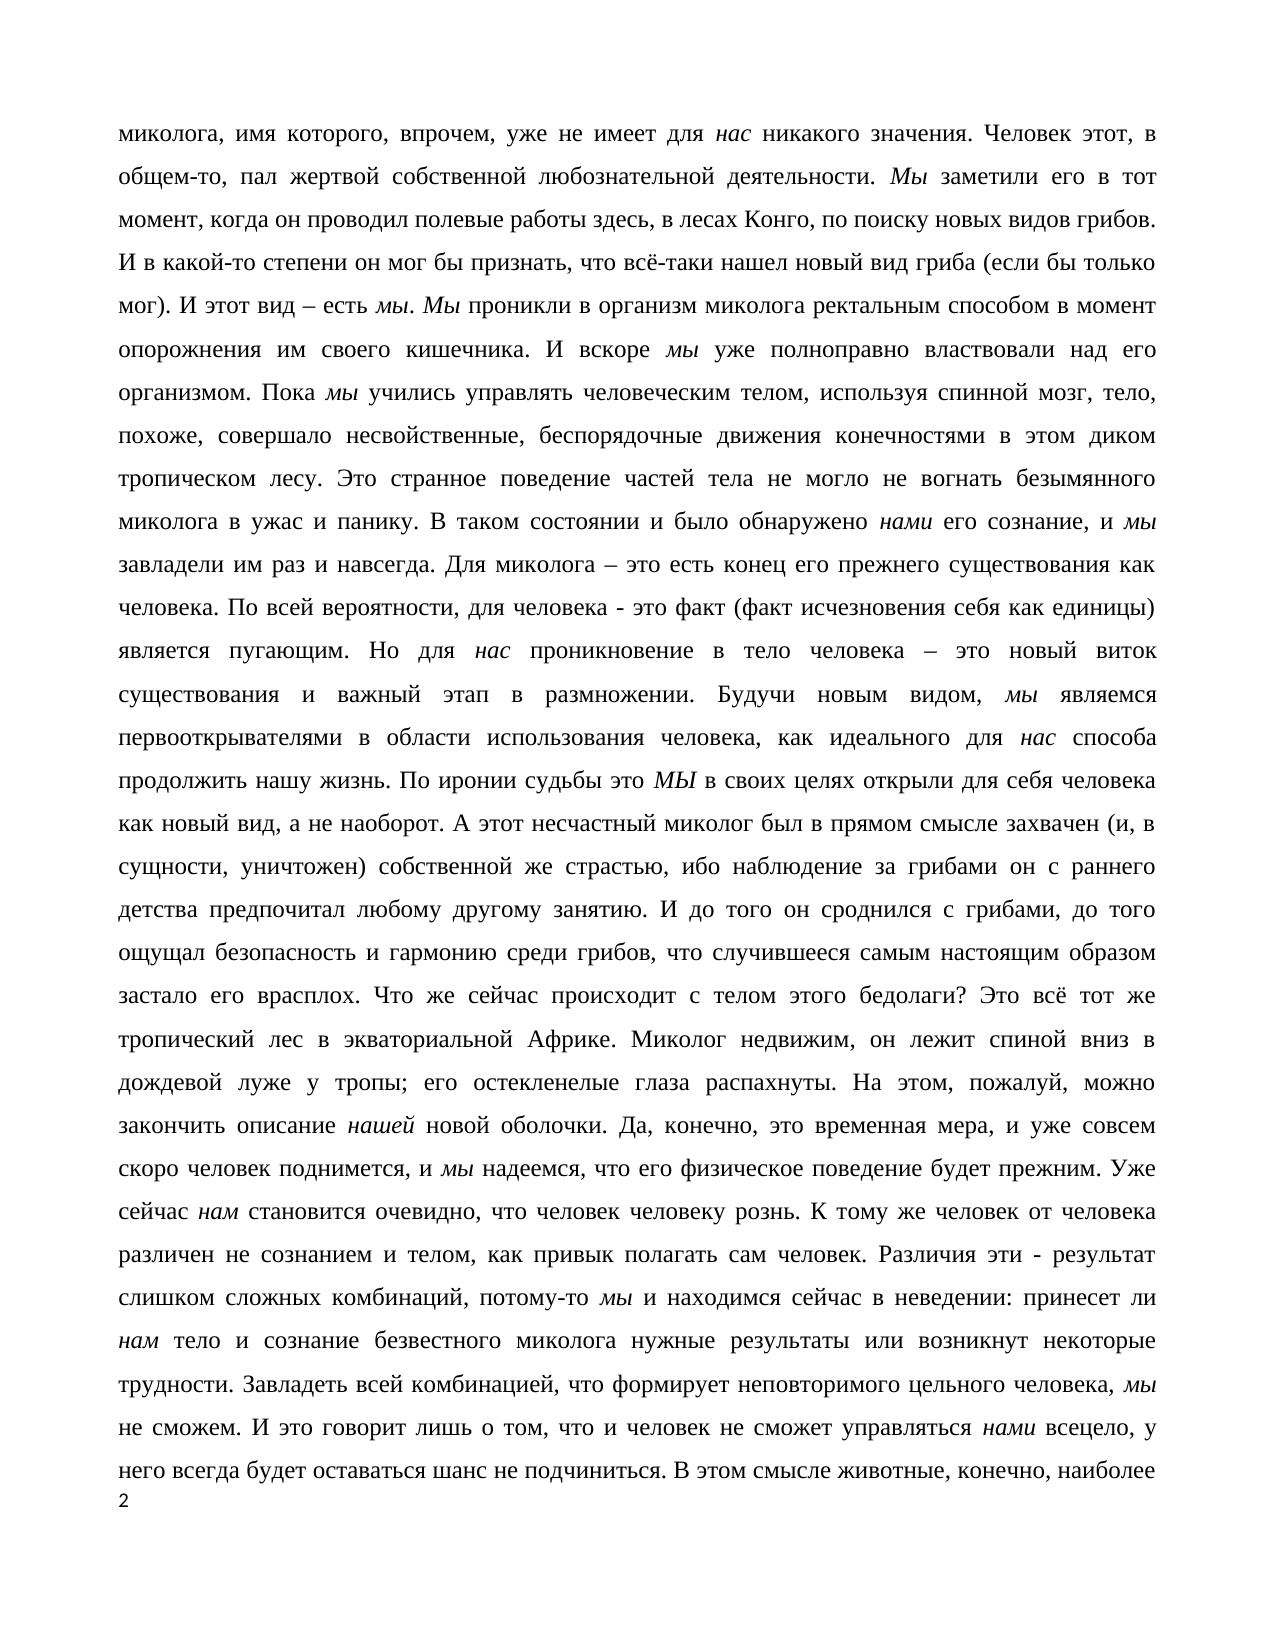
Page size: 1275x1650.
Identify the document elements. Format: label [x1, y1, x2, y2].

text [118, 118, 1157, 1484]
